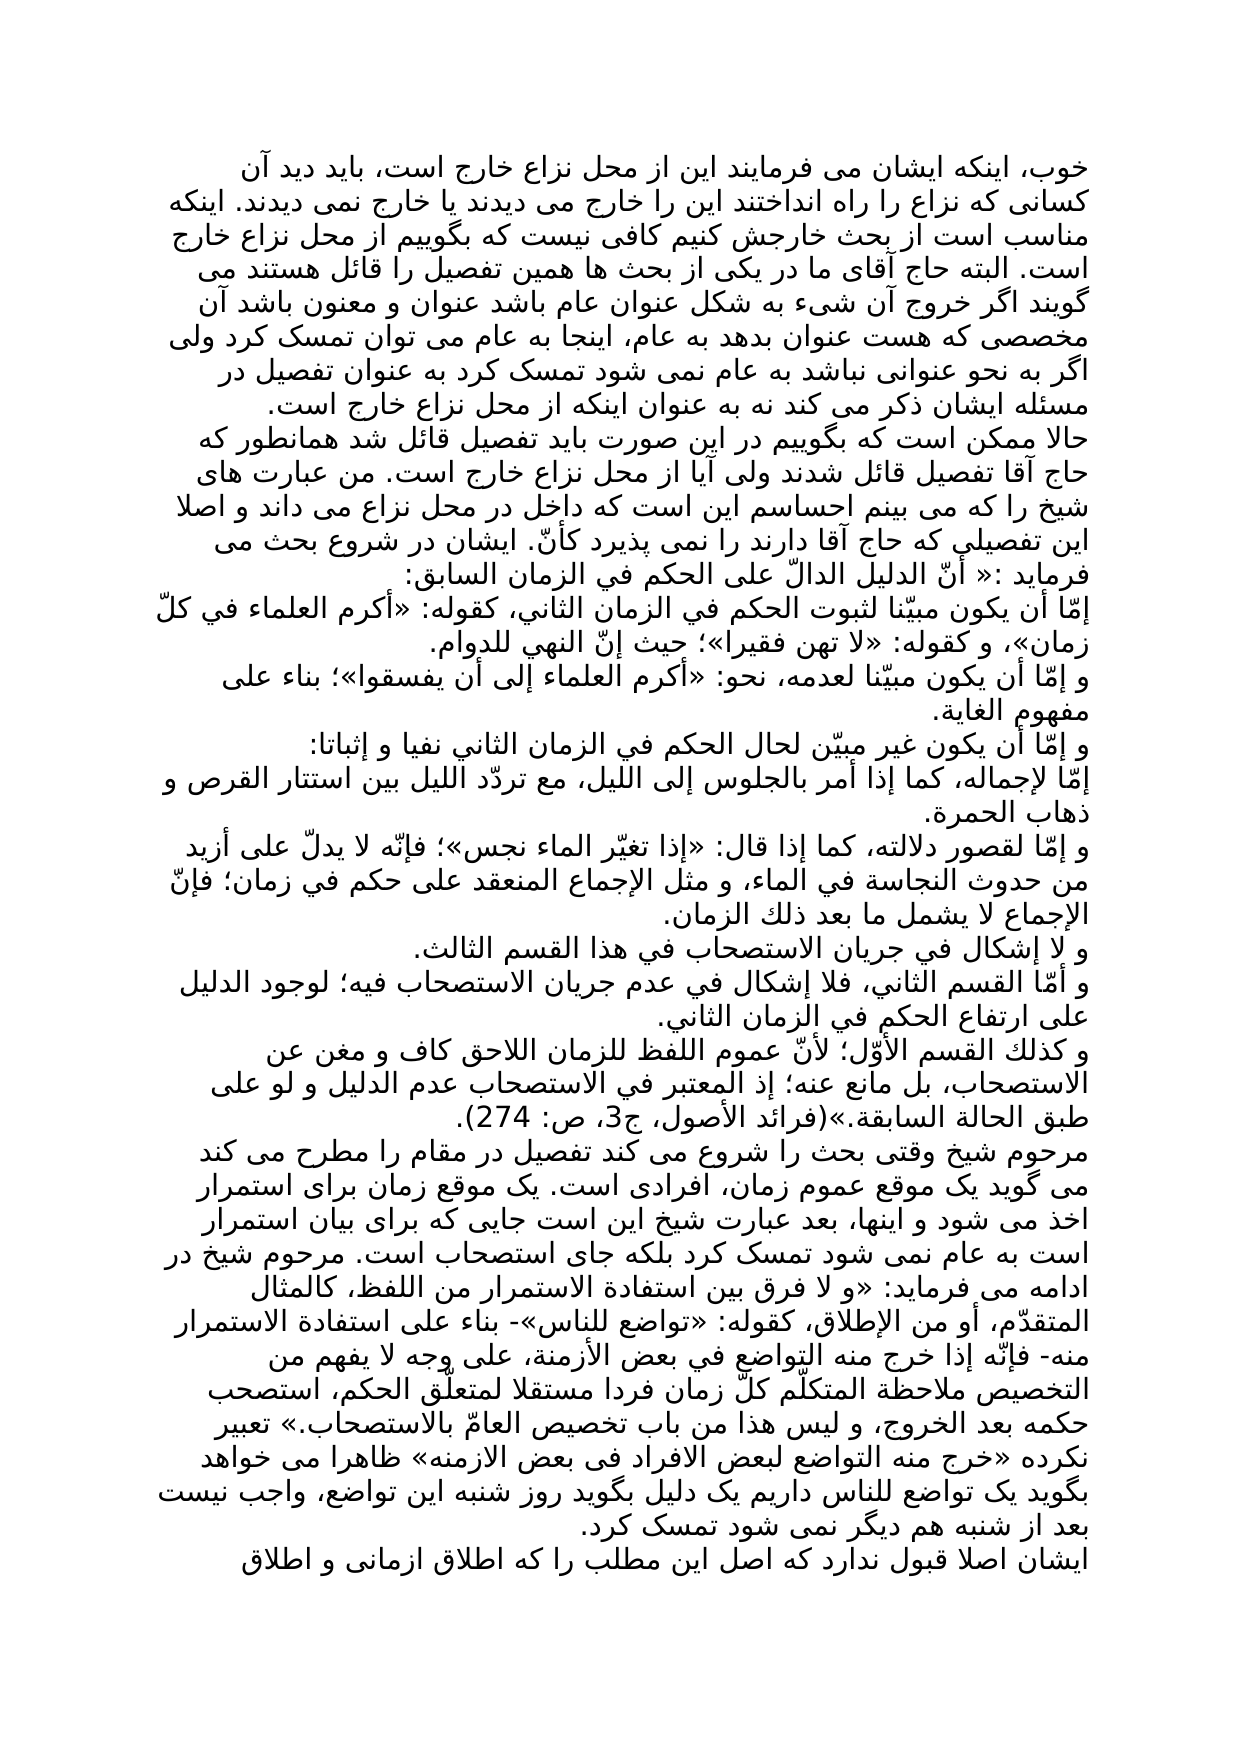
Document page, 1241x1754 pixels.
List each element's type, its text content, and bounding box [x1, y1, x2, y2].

text و إمّا أن يكون غير مبيّن لحال الحكم في الزمان الثاني نفيا و إثباتا: [150, 727, 1090, 761]
text و أمّا القسم الثاني، فلا إشكال في عدم جريان الاستصحاب فيه؛ لوجود الدليل على ارتفاع الحكم في الزمان الثاني. [150, 965, 1090, 1033]
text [150, 1542, 1090, 1576]
text خوب، اینکه ایشان می فرمایند این از محل نزاع خارج است، باید دید آن کسانی که نزاع را راه انداختند این را خارج می دیدند یا خارج نمی دیدند. اینکه مناسب است از بحث خارجش کنیم کافی نیست که بگوییم از محل نزاع خارج است. البته حاج آقای ما در یکی از بحث ها همین تفصیل را قائل هستند می گویند اگر خروج آن شیء به شکل عنوان عام باشد عنوان و معنون باشد آن مخصصی که هست عنوان بدهد به عام، اینجا به عام می توان تمسک کرد ولی اگر به نحو عنوانی نباشد به عام نمی شود تمسک کرد به عنوان تفصیل در مسئله ایشان ذکر می کند نه به عنوان اینکه از محل نزاع خارج است. [150, 150, 1090, 422]
text و إمّا لقصور دلالته، كما إذا قال: «إذا تغيّر الماء نجس»؛ فإنّه لا يدلّ على أزيد من حدوث النجاسة في الماء، و مثل الإجماع المنعقد على حكم في زمان؛ فإنّ الإجماع لا يشمل ما بعد ذلك الزمان. [150, 829, 1090, 931]
text و كذلك القسم الأوّل؛ لأنّ عموم اللفظ للزمان اللاحق كاف و مغن عن الاستصحاب، بل مانع عنه؛ إذ المعتبر في الاستصحاب عدم الدليل و لو على طبق الحالة السابقة.»(فرائد الأصول، ج‏3، ص: 274). [150, 1033, 1090, 1135]
text حالا ممکن است که بگوییم در این صورت باید تفصیل قائل شد همانطور که حاج آقا تفصیل قائل شدند ولی آیا از محل نزاع خارج است. من عبارت های شیخ را که می بینم احساسم این است که داخل در محل نزاع می داند و اصلا این تفصیلی که حاج آقا دارند را نمی پذیرد کأنّ. ایشان در شروع بحث می فرماید :« أنّ الدليل الدالّ على الحكم في الزمان السابق: [150, 422, 1090, 591]
text و إمّا أن يكون مبيّنا لعدمه، نحو: «أكرم العلماء إلى أن يفسقوا»؛ بناء على مفهوم الغاية. [150, 659, 1090, 727]
text مرحوم شیخ وقتی بحث را شروع می کند تفصیل در مقام را مطرح می کند می گوید یک موقع عموم زمان، افرادی است. یک موقع زمان برای استمرار اخذ می شود و اینها، بعد عبارت شیخ این است جایی که برای بیان استمرار است به عام نمی شود تمسک کرد بلکه جای استصحاب است. مرحوم شیخ در ادامه می فرماید: «و لا فرق بين استفادة الاستمرار من اللفظ، كالمثال المتقدّم، أو من الإطلاق، كقوله: «تواضع للناس»- بناء على استفادة الاستمرار منه- فإنّه إذا خرج منه التواضع في بعض الأزمنة، على وجه لا يفهم من التخصيص ملاحظة المتكلّم كلّ زمان فردا مستقلا لمتعلّق الحكم، استصحب حكمه بعد الخروج، و ليس هذا من باب تخصيص العامّ بالاستصحاب.» تعبیر نکرده «خرج منه التواضع لبعض الافراد فی بعض الازمنه» ظاهرا می خواهد بگوید یک تواضع للناس داریم یک دلیل بگوید روز شنبه این تواضع، واجب نیست بعد از شنبه هم دیگر نمی شود تمسک کرد. [150, 1135, 1090, 1542]
text إمّا أن يكون مبيّنا لثبوت الحكم في الزمان الثاني، كقوله: «أكرم العلماء في كلّ زمان»، و كقوله: «لا تهن فقيرا»؛ حيث إنّ النهي للدوام. [150, 591, 1090, 659]
text إمّا لإجماله، كما إذا أمر بالجلوس إلى الليل، مع تردّد الليل بين استتار القرص و ذهاب الحمرة. [150, 761, 1090, 829]
text و لا إشكال في جريان الاستصحاب في هذا القسم الثالث. [150, 931, 1090, 965]
